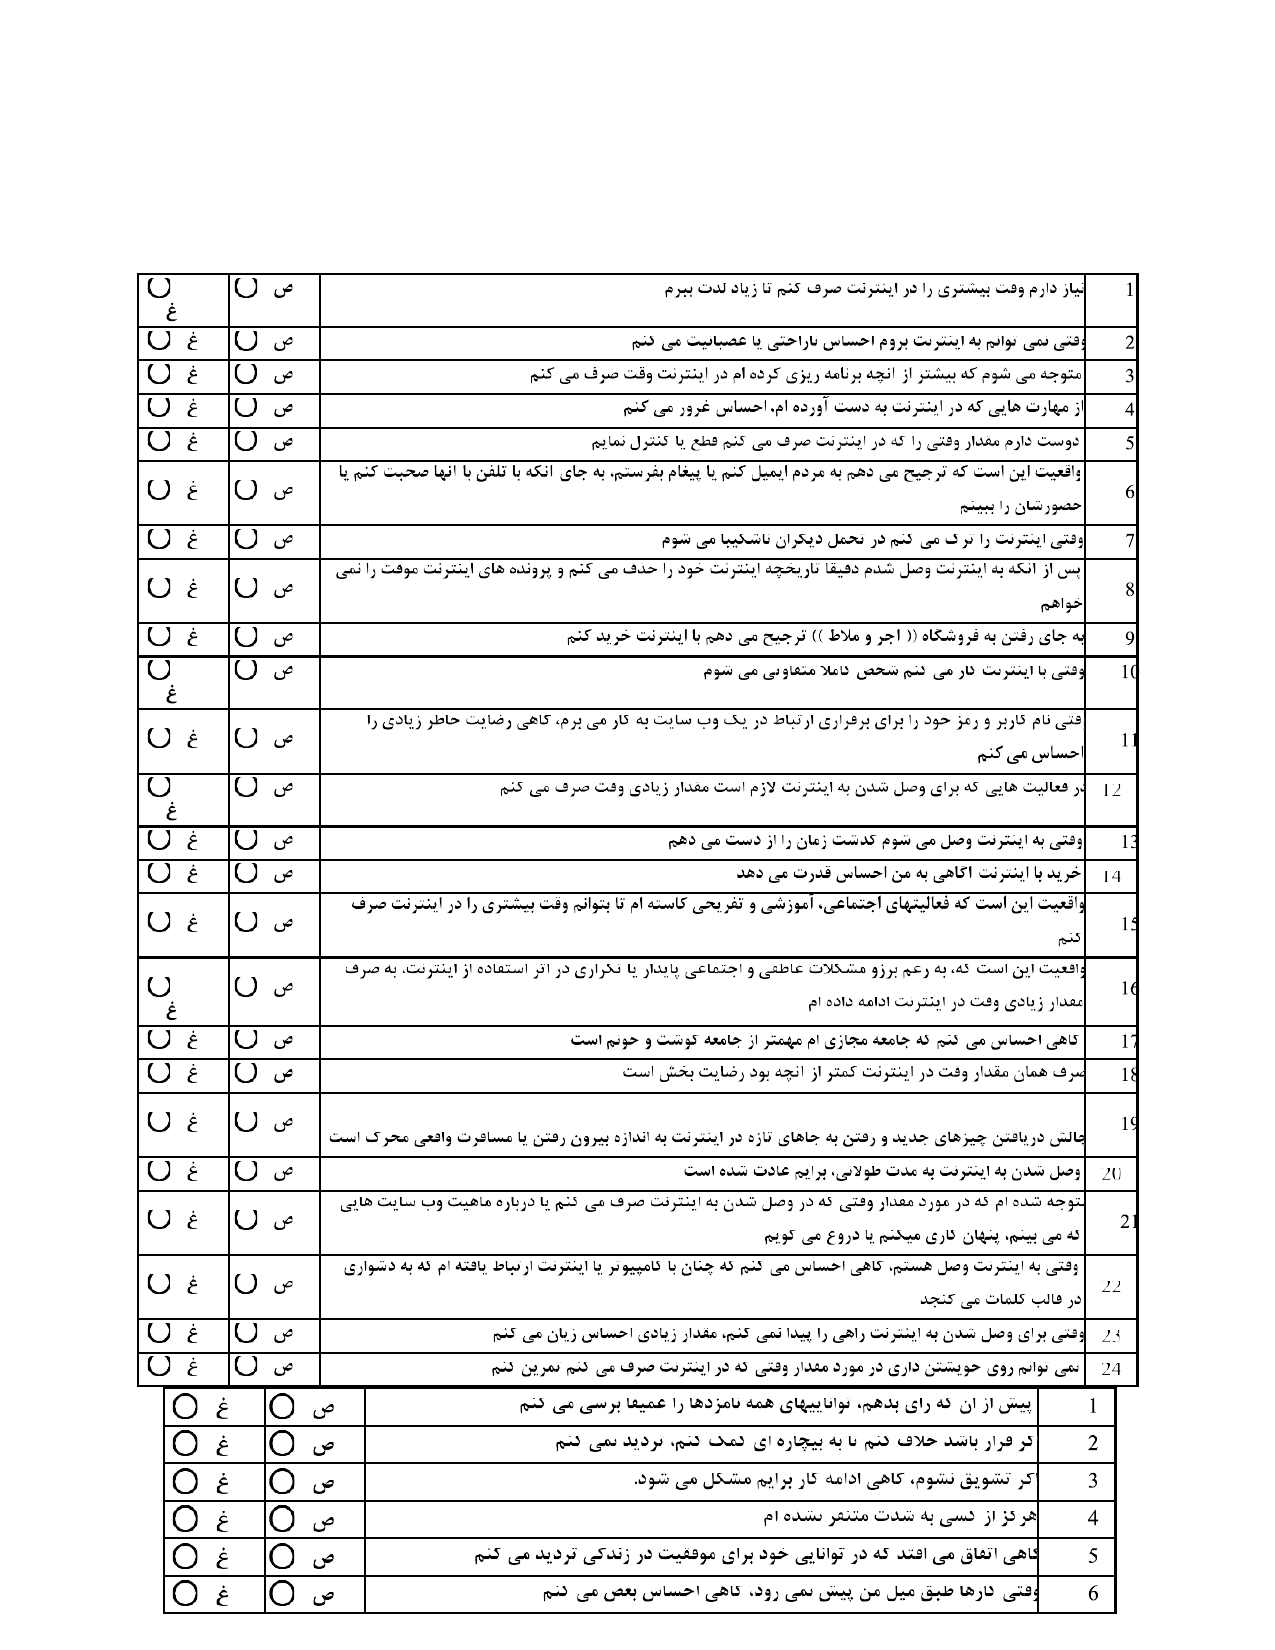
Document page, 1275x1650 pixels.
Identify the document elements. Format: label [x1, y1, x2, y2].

picture [216, 1547, 229, 1569]
picture [147, 912, 171, 932]
picture [961, 501, 1082, 515]
picture [187, 1210, 198, 1229]
picture [313, 1404, 334, 1419]
picture [147, 660, 170, 680]
table_cell [321, 462, 1084, 524]
picture [632, 336, 1086, 351]
table_cell [1086, 1060, 1136, 1092]
table_cell [139, 658, 228, 708]
table_cell [321, 959, 1084, 1025]
picture [274, 1167, 293, 1181]
picture [234, 627, 258, 647]
table_cell [139, 828, 228, 859]
table_cell [321, 658, 1084, 708]
table_cell [1086, 828, 1136, 859]
picture [764, 1511, 1037, 1527]
table_header [1039, 1389, 1114, 1425]
table_cell [230, 1320, 319, 1352]
table_cell [266, 1502, 364, 1537]
picture [274, 438, 293, 451]
picture [313, 1442, 334, 1456]
picture [665, 283, 1084, 298]
picture [684, 1166, 1080, 1181]
table_cell [1086, 1027, 1136, 1058]
table_cell [230, 959, 319, 1025]
picture [172, 1543, 198, 1569]
picture [274, 1281, 293, 1294]
table_cell [230, 1192, 319, 1254]
table_header [321, 275, 1084, 326]
table_header [165, 1389, 264, 1425]
table_cell [1086, 361, 1136, 393]
table_cell [230, 1060, 319, 1092]
table_cell [230, 1256, 319, 1318]
picture [274, 633, 293, 647]
table_cell [1086, 775, 1136, 825]
picture [274, 666, 293, 680]
table_cell [230, 462, 319, 524]
table_cell [321, 395, 1084, 427]
picture [274, 487, 293, 500]
table_cell [139, 429, 228, 460]
picture [147, 830, 171, 850]
picture [234, 1063, 257, 1083]
picture [172, 1468, 198, 1494]
picture [234, 480, 257, 500]
picture [234, 1356, 258, 1376]
table_cell [366, 1427, 1037, 1462]
picture [147, 480, 170, 500]
picture [172, 1505, 198, 1532]
picture [567, 629, 1084, 646]
table_cell [230, 526, 319, 558]
picture [269, 1430, 295, 1456]
table_cell [1086, 526, 1136, 558]
table_cell [1086, 658, 1136, 708]
table_cell [165, 1539, 264, 1575]
table_cell [139, 1094, 228, 1156]
picture [147, 1063, 170, 1083]
picture [234, 660, 257, 680]
picture [187, 913, 198, 932]
picture [367, 715, 1086, 730]
picture [669, 835, 1082, 850]
picture [147, 529, 171, 549]
table_cell [1039, 1577, 1114, 1612]
picture [274, 1069, 293, 1083]
table_cell [321, 1060, 1084, 1092]
table_cell [321, 1192, 1084, 1254]
picture [339, 465, 1080, 482]
picture [809, 997, 1083, 1012]
table_cell [1086, 560, 1136, 622]
picture [187, 729, 198, 748]
table_cell [139, 894, 228, 956]
picture [274, 1216, 293, 1230]
table_cell [321, 1027, 1084, 1058]
table_header [230, 275, 319, 326]
picture [1058, 933, 1083, 947]
picture [492, 1362, 1079, 1377]
table_cell [1039, 1539, 1114, 1575]
picture [274, 836, 293, 850]
table_cell [230, 861, 319, 892]
picture [274, 371, 293, 384]
picture [216, 1585, 228, 1606]
picture [172, 1393, 198, 1419]
picture [269, 1393, 295, 1419]
picture [216, 1473, 229, 1494]
table_cell [321, 1354, 1084, 1385]
picture [635, 1473, 1038, 1490]
picture [187, 1275, 198, 1294]
table_cell [139, 1256, 228, 1318]
table_cell [321, 1256, 1084, 1318]
table_cell [230, 560, 319, 622]
picture [345, 964, 1085, 979]
table_cell [321, 624, 1084, 655]
picture [274, 337, 293, 351]
picture [520, 1398, 1032, 1414]
picture [147, 1210, 171, 1229]
picture [234, 331, 258, 351]
picture [269, 1580, 295, 1606]
picture [147, 1274, 170, 1294]
table_cell [139, 959, 228, 1025]
picture [313, 1480, 334, 1494]
table_cell [139, 462, 228, 524]
picture [147, 1356, 171, 1376]
picture [329, 1132, 1086, 1147]
picture [187, 578, 198, 598]
table_cell [321, 894, 1084, 956]
table_cell [1086, 710, 1136, 772]
picture [234, 912, 258, 932]
picture [571, 1035, 1079, 1050]
picture [531, 367, 1081, 384]
table_cell [366, 1502, 1037, 1537]
picture [147, 777, 171, 797]
picture [234, 1274, 257, 1294]
picture [234, 1210, 258, 1230]
table_cell [139, 1158, 228, 1190]
table_cell [139, 624, 228, 655]
table_cell [139, 1192, 228, 1254]
table_cell [139, 328, 228, 359]
table_cell [230, 894, 319, 956]
picture [147, 863, 171, 883]
table_cell [321, 361, 1084, 393]
table_cell [230, 775, 319, 825]
table_cell [1086, 861, 1136, 892]
picture [1102, 1168, 1121, 1180]
picture [274, 919, 293, 932]
table_cell [139, 861, 228, 892]
table_cell [230, 1094, 319, 1156]
table_cell [139, 1060, 228, 1092]
picture [1103, 871, 1121, 882]
picture [765, 1230, 1082, 1245]
picture [187, 1112, 198, 1132]
picture [187, 398, 198, 417]
picture [1102, 1363, 1121, 1375]
table_cell [165, 1502, 264, 1537]
table_cell [230, 710, 319, 772]
table_cell [1086, 894, 1136, 956]
picture [234, 398, 257, 417]
table_cell [321, 328, 1084, 359]
picture [274, 584, 293, 598]
picture [147, 278, 171, 298]
picture [234, 777, 258, 797]
picture [1102, 1281, 1121, 1292]
table_cell [139, 775, 228, 825]
picture [187, 365, 198, 384]
picture [234, 1030, 258, 1049]
picture [313, 1517, 334, 1532]
picture [234, 830, 258, 850]
picture [187, 1030, 198, 1049]
picture [147, 431, 170, 451]
table_cell [230, 658, 319, 708]
table_cell [321, 429, 1084, 460]
table_cell [266, 1577, 364, 1612]
table_cell [1086, 429, 1136, 460]
table_cell [230, 1158, 319, 1190]
picture [234, 1161, 258, 1181]
picture [172, 1580, 198, 1606]
picture [274, 983, 293, 997]
table_cell [165, 1464, 264, 1500]
table_cell [266, 1464, 364, 1500]
picture [737, 866, 1081, 883]
table_cell [366, 1577, 1037, 1612]
picture [269, 1543, 295, 1569]
picture [187, 1323, 198, 1343]
picture [147, 627, 171, 646]
picture [187, 1357, 198, 1376]
table_cell [321, 828, 1084, 859]
table_cell [266, 1539, 364, 1575]
table_cell [1086, 1320, 1136, 1352]
picture [274, 1118, 293, 1132]
table_cell [139, 361, 228, 393]
table_cell [230, 361, 319, 393]
table_cell [1086, 624, 1136, 655]
table_cell [321, 1320, 1084, 1352]
picture [623, 1066, 1086, 1082]
picture [234, 578, 258, 598]
picture [147, 1112, 171, 1132]
picture [336, 563, 1081, 579]
picture [234, 728, 258, 748]
picture [187, 481, 198, 500]
picture [147, 1030, 171, 1049]
table_cell [139, 1320, 228, 1352]
picture [274, 783, 293, 797]
table_cell [366, 1464, 1037, 1500]
table_cell [139, 1354, 228, 1385]
table_cell [321, 710, 1084, 772]
picture [344, 1261, 1078, 1276]
table_cell [1086, 1158, 1136, 1190]
picture [274, 1329, 293, 1343]
picture [274, 284, 293, 298]
table_cell [1086, 1256, 1136, 1318]
picture [147, 331, 171, 350]
table_cell [230, 1354, 319, 1385]
table_cell [321, 861, 1084, 892]
table_cell [1086, 328, 1136, 359]
table_cell [321, 1158, 1084, 1190]
table_header [139, 275, 228, 326]
picture [234, 1112, 258, 1132]
table_cell [1039, 1427, 1114, 1462]
table_cell [366, 1539, 1037, 1575]
picture [187, 432, 198, 451]
picture [234, 364, 257, 384]
table_header [266, 1389, 364, 1425]
table_cell [139, 710, 228, 772]
picture [556, 1436, 1039, 1452]
picture [662, 534, 1083, 549]
picture [147, 1323, 171, 1343]
table_cell [1086, 1094, 1136, 1156]
picture [234, 431, 257, 451]
table_cell [230, 395, 319, 427]
picture [187, 831, 198, 850]
picture [187, 1064, 198, 1083]
table_cell [230, 1027, 319, 1058]
table_cell [321, 560, 1084, 622]
table_cell [1039, 1502, 1114, 1537]
table_cell [1039, 1464, 1114, 1500]
picture [234, 278, 258, 298]
table_cell [321, 526, 1084, 558]
picture [147, 364, 170, 384]
picture [147, 578, 171, 598]
picture [493, 1328, 1084, 1343]
picture [274, 1036, 293, 1049]
picture [592, 436, 1079, 451]
table_cell [1086, 1192, 1136, 1254]
picture [1103, 784, 1121, 796]
picture [216, 1397, 229, 1419]
table_cell [230, 828, 319, 859]
table_cell [165, 1577, 264, 1612]
picture [341, 1197, 1086, 1212]
picture [274, 404, 293, 417]
picture [920, 1294, 1081, 1309]
table_cell [139, 1027, 228, 1058]
picture [274, 1363, 293, 1376]
picture [187, 530, 198, 549]
picture [172, 1430, 198, 1456]
table_cell [230, 328, 319, 359]
table_cell [230, 624, 319, 655]
table_cell [1086, 959, 1136, 1025]
table_cell [139, 560, 228, 622]
picture [269, 1505, 295, 1532]
table_cell [1086, 1354, 1136, 1385]
table_cell [139, 395, 228, 427]
picture [1041, 598, 1083, 613]
table_cell [230, 429, 319, 460]
picture [187, 864, 198, 883]
picture [187, 1161, 198, 1181]
table_cell [266, 1427, 364, 1462]
table_cell [165, 1427, 264, 1462]
picture [187, 627, 198, 646]
picture [147, 728, 171, 748]
table_cell [321, 1094, 1084, 1156]
picture [313, 1592, 334, 1606]
table_cell [1086, 395, 1136, 427]
picture [234, 1323, 258, 1343]
picture [147, 1161, 171, 1181]
picture [501, 782, 1086, 797]
table_cell [1086, 462, 1136, 524]
picture [234, 863, 258, 883]
table_header [366, 1389, 1037, 1425]
picture [147, 398, 170, 417]
picture [1102, 1330, 1120, 1342]
picture [216, 1435, 228, 1456]
picture [274, 535, 293, 549]
picture [475, 1548, 1039, 1565]
picture [274, 870, 293, 883]
picture [147, 977, 170, 997]
picture [234, 977, 257, 997]
picture [187, 331, 198, 350]
table_cell [139, 526, 228, 558]
picture [313, 1554, 334, 1569]
picture [543, 1586, 1039, 1602]
picture [234, 529, 258, 549]
picture [269, 1468, 295, 1494]
picture [704, 666, 1084, 680]
picture [216, 1511, 229, 1532]
table_cell [321, 775, 1084, 825]
picture [274, 735, 293, 748]
table_header [1086, 275, 1136, 326]
